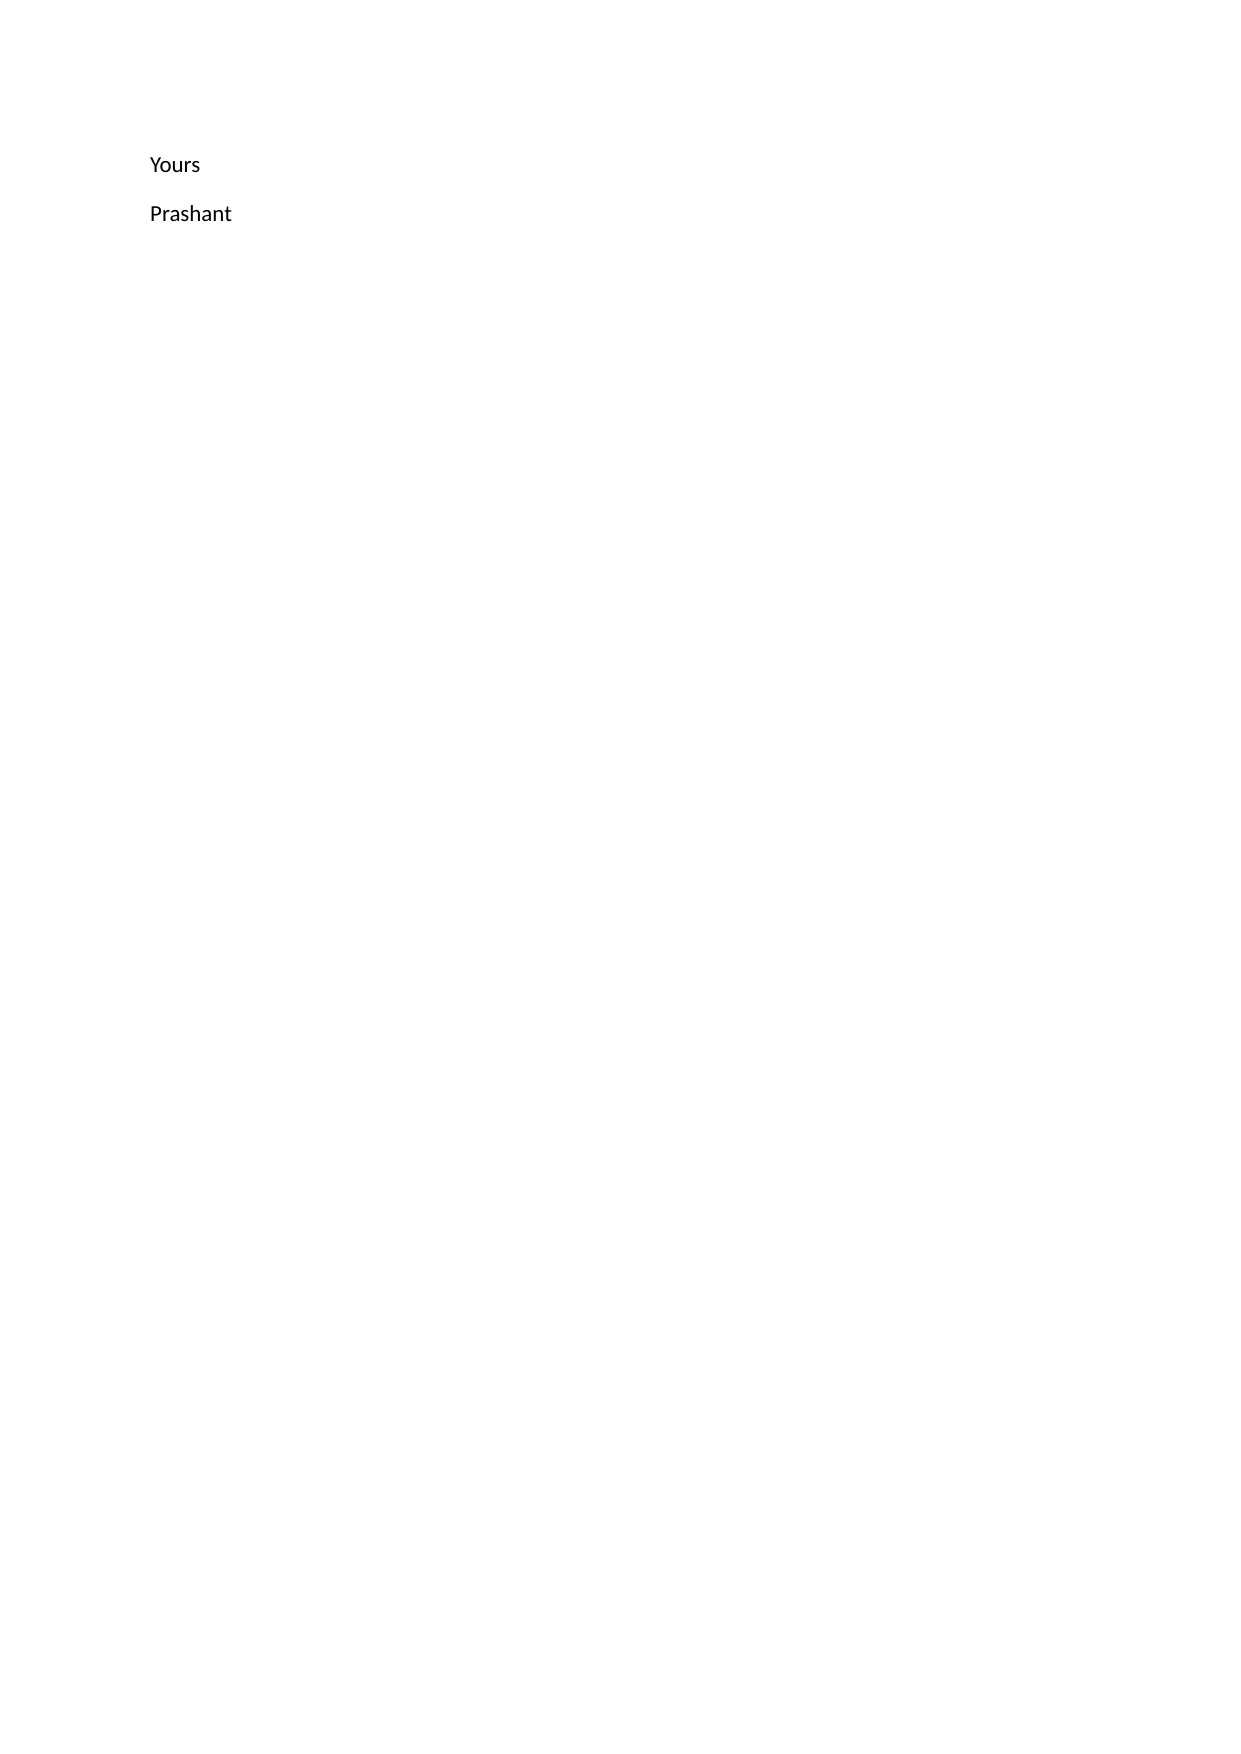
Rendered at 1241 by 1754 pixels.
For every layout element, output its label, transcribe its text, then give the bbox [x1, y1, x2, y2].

text Prashant [150, 199, 1152, 227]
text Yours [150, 150, 1152, 178]
